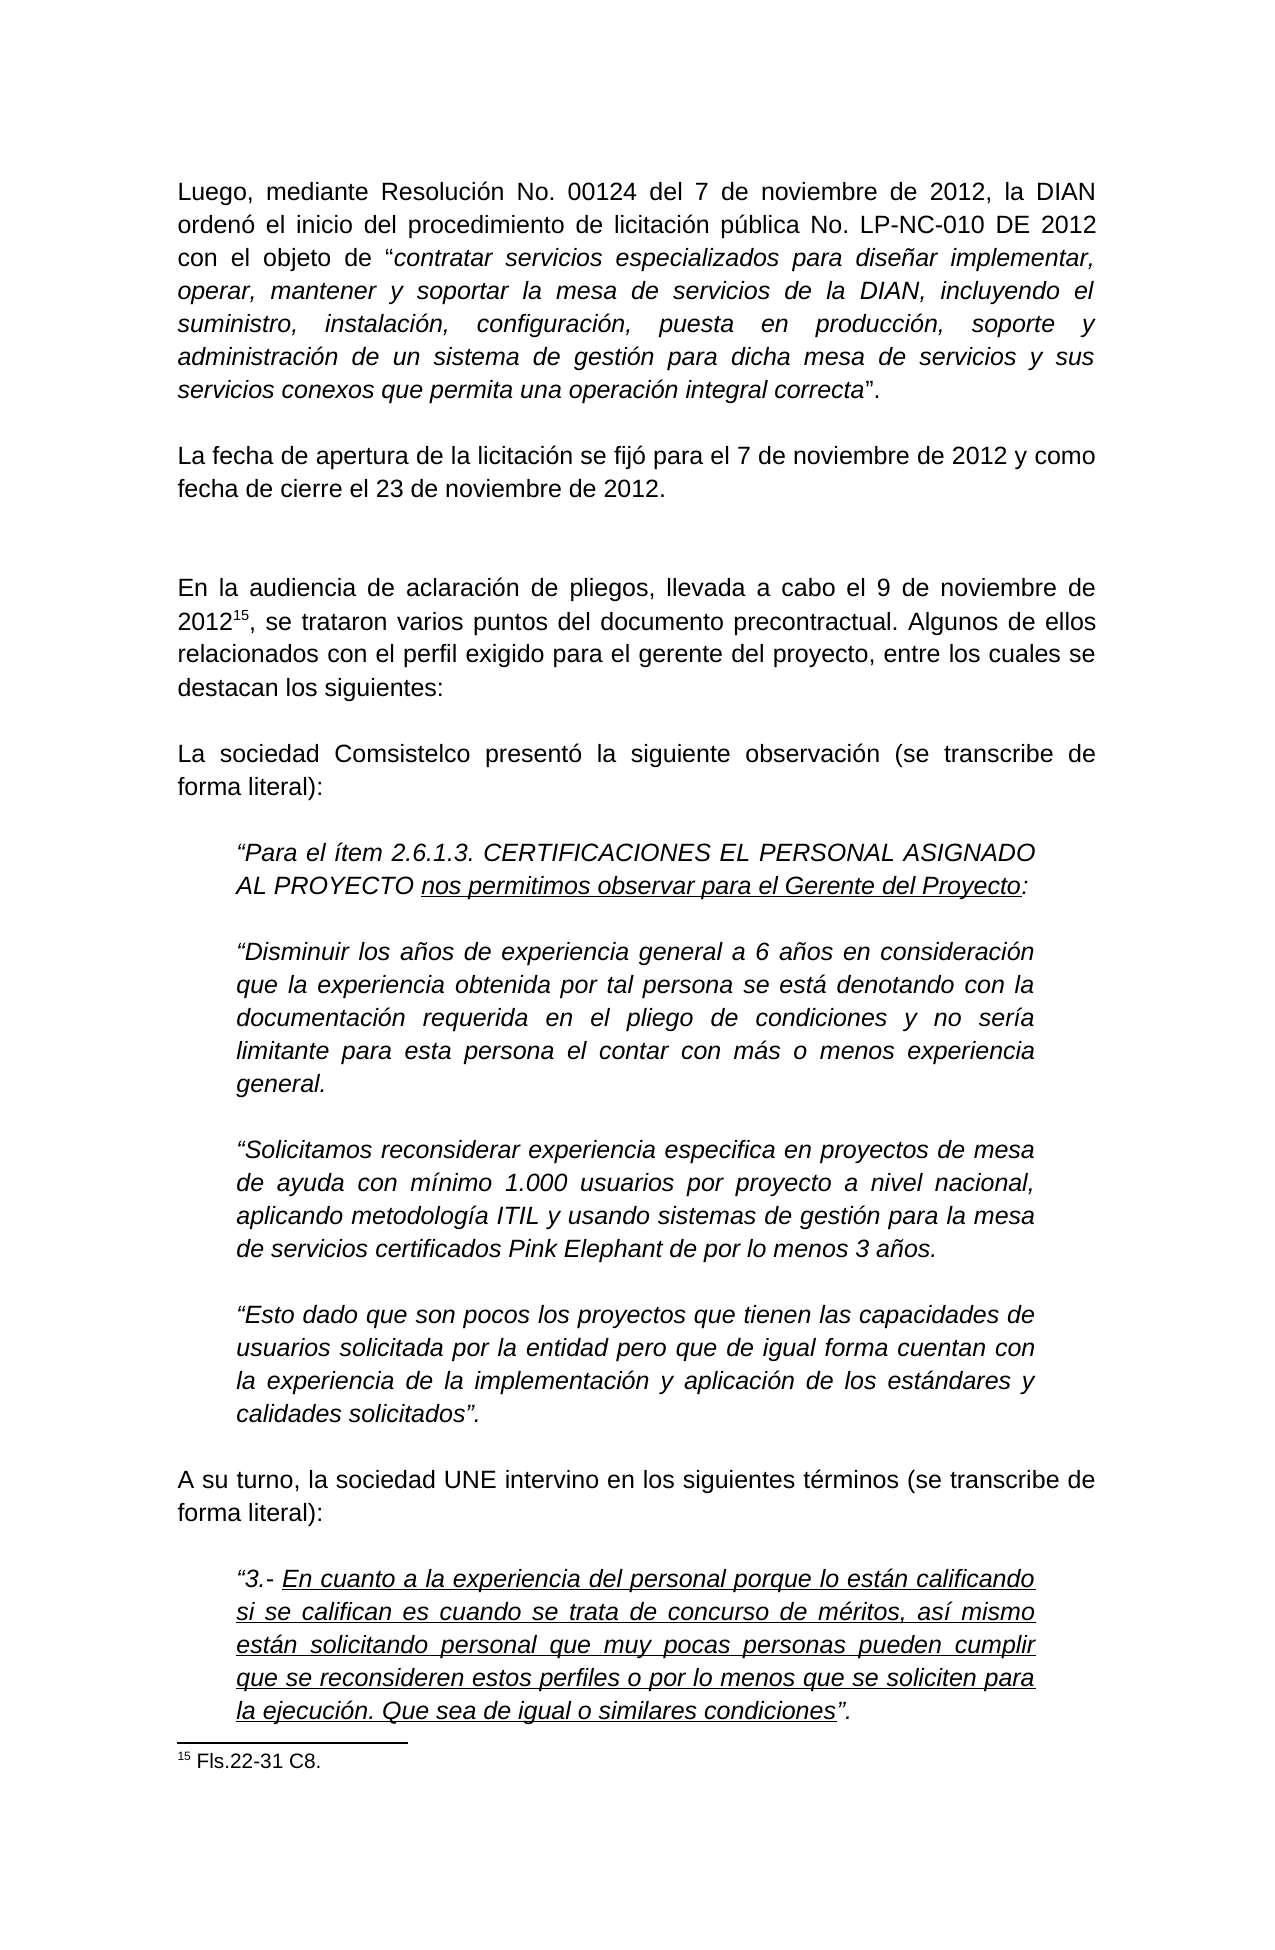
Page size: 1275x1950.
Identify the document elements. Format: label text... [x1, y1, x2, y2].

text “Solicitamos reconsiderar experiencia especifica en proyectos de mesa de ayuda con mínimo 1.000 usuarios por proyecto a nivel nacional, aplicando metodología ITIL y usando sistemas de gestión para la mesa de servicios certificados Pink Elephant de por lo menos 3 años. [236, 1135, 1039, 1263]
text En la audiencia de aclaración de pliegos, llevada a cabo el 9 de noviembre de 2012, se trataron varios puntos del documento precontractual. Algunos de ellos relacionados con el perfil exigido para el gerente del proyecto, entre los cuales se destacan los siguientes: [177, 573, 1098, 701]
text “Esto dado que son pocos los proyectos que tienen las capacidades de usuarios solicitada por la entidad pero que de igual forma cuentan con la experiencia de la implementación y aplicación de los estándares y calidades solicitados”. [236, 1300, 1039, 1428]
text La fecha de apertura de la licitación se fijó para el 7 de noviembre de 2012 y como fecha de cierre el 23 de noviembre de 2012. [177, 441, 1098, 503]
text A su turno, la sociedad UNE intervino en los siguientes términos (se transcribe de forma literal): [177, 1465, 1098, 1527]
text La sociedad Comsistelco presentó la siguiente observación (se transcribe de forma literal): [177, 738, 1098, 800]
text “Disminuir los años de experiencia general a 6 años en consideración que la experiencia obtenida por tal persona se está denotando con la documentación requerida en el pliego de condiciones y no sería limitante para esta persona el contar con más o menos experiencia general. [236, 937, 1039, 1097]
text “Para el ítem 2.6.1.3. CERTIFICACIONES EL PERSONAL ASIGNADO AL PROYECTO nos permitimos observar para el Gerente del Proyecto: [236, 838, 1039, 899]
text Luego, mediante Resolución No. 00124 del 7 de noviembre de 2012, la DIAN ordenó el inicio del procedimiento de licitación pública No. LP-NC-010 DE 2012 con el objeto de “contratar servicios especializados para diseñar implementar, operar, mantener y soportar la mesa de servicios de la DIAN, incluyendo el suministro, instalación, configuración, puesta en producción, soporte y administración de un sistema de gestión para dicha mesa de servicios y sus servicios conexos que permita una operación integral correcta”. [177, 177, 1098, 404]
text “3.- En cuanto a la experiencia del personal porque lo están calificando si se califican es cuando se trata de concurso de méritos, así mismo están solicitando personal que muy pocas personas pueden cumplir que se reconsideren estos perfiles o por lo menos que se soliciten para la ejecución. Que sea de igual o similares condiciones”. [236, 1564, 1039, 1725]
